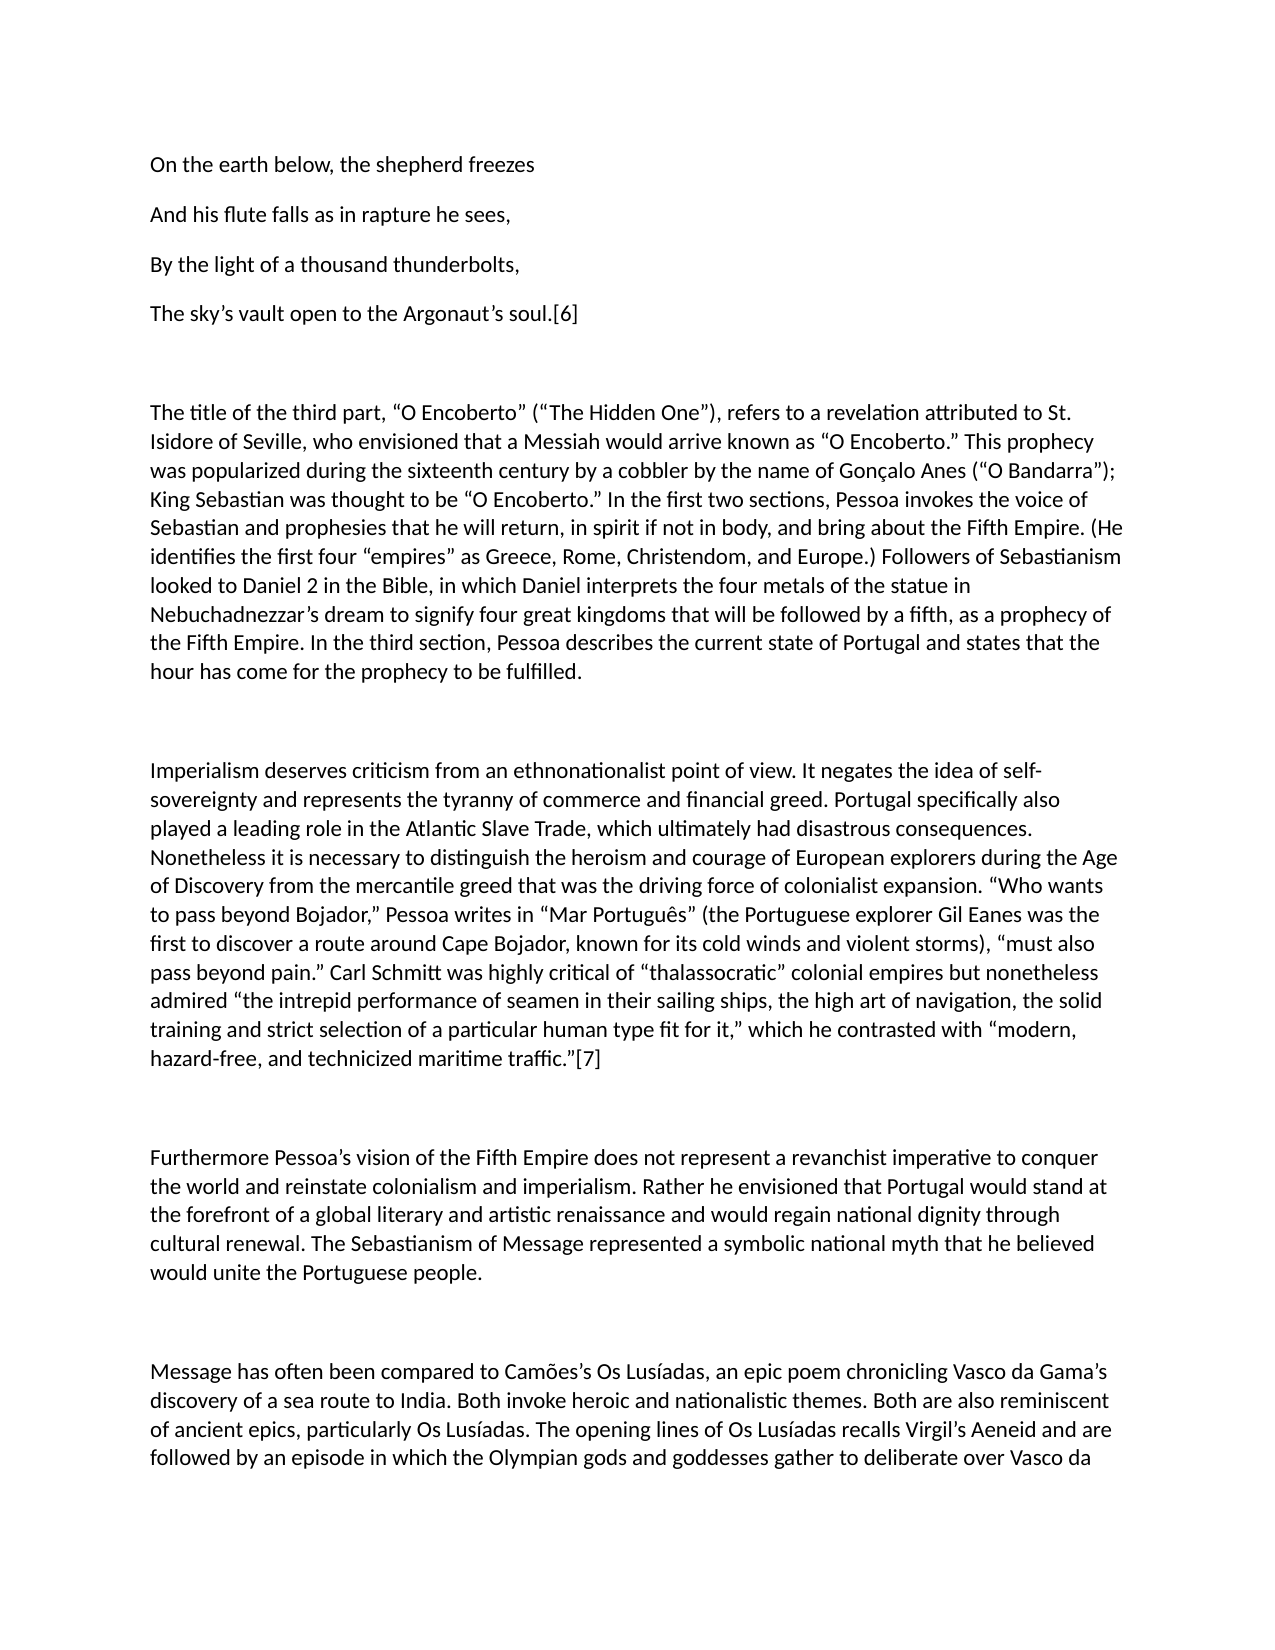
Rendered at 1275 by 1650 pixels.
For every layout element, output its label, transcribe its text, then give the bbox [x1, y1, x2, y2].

text By the light of a thousand thunderbolts, [150, 249, 1125, 278]
text Furthermore Pessoa’s vision of the Fifth Empire does not represent a revanchist imperative to conquer the world and reinstate colonialism and imperialism. Rather he envisioned that Portugal would stand at the forefront of a global literary and artistic renaissance and would regain national dignity through cultural renewal. The Sebastianism of Message represented a symbolic national myth that he believed would unite the Portuguese people. [150, 1142, 1125, 1286]
text And his flute falls as in rapture he sees, [150, 199, 1125, 228]
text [150, 1357, 1125, 1472]
text On the earth below, the shepherd freezes [150, 150, 1125, 179]
text The sky’s vault open to the Argonaut’s soul.[6] [150, 299, 1125, 327]
text The title of the third part, “O Encoberto” (“The Hidden One”), refers to a revelation attributed to St. Isidore of Seville, who envisioned that a Messiah would arrive known as “O Encoberto.” This prophecy was popularized during the sixteenth century by a cobbler by the name of Gonçalo Anes (“O Bandarra”); King Sebastian was thought to be “O Encoberto.” In the first two sections, Pessoa invokes the voice of Sebastian and prophesies that he will return, in spirit if not in body, and bring about the Fifth Empire. (He identifies the first four “empires” as Greece, Rome, Christendom, and Europe.) Followers of Sebastianism looked to Daniel 2 in the Bible, in which Daniel interprets the four metals of the statue in Nebuchadnezzar’s dream to signify four great kingdoms that will be followed by a fifth, as a prophecy of the Fifth Empire. In the third section, Pessoa describes the current state of Portugal and states that the hour has come for the prophecy to be fulfilled. [150, 398, 1125, 685]
text Imperialism deserves criticism from an ethnonationalist point of view. It negates the idea of self-sovereignty and represents the tyranny of commerce and financial greed. Portugal specifically also played a leading role in the Atlantic Slave Trade, which ultimately had disastrous consequences. Nonetheless it is necessary to distinguish the heroism and courage of European explorers during the Age of Discovery from the mercantile greed that was the driving force of colonialist expansion. “Who wants to pass beyond Bojador,” Pessoa writes in “Mar Português” (the Portuguese explorer Gil Eanes was the first to discover a route around Cape Bojador, known for its cold winds and violent storms), “must also pass beyond pain.” Carl Schmitt was highly critical of “thalassocratic” colonial empires but nonetheless admired “the intrepid performance of seamen in their sailing ships, the high art of navigation, the solid training and strict selection of a particular human type fit for it,” which he contrasted with “modern, hazard­-free, and technicized maritime traffic.”[7] [150, 756, 1125, 1072]
